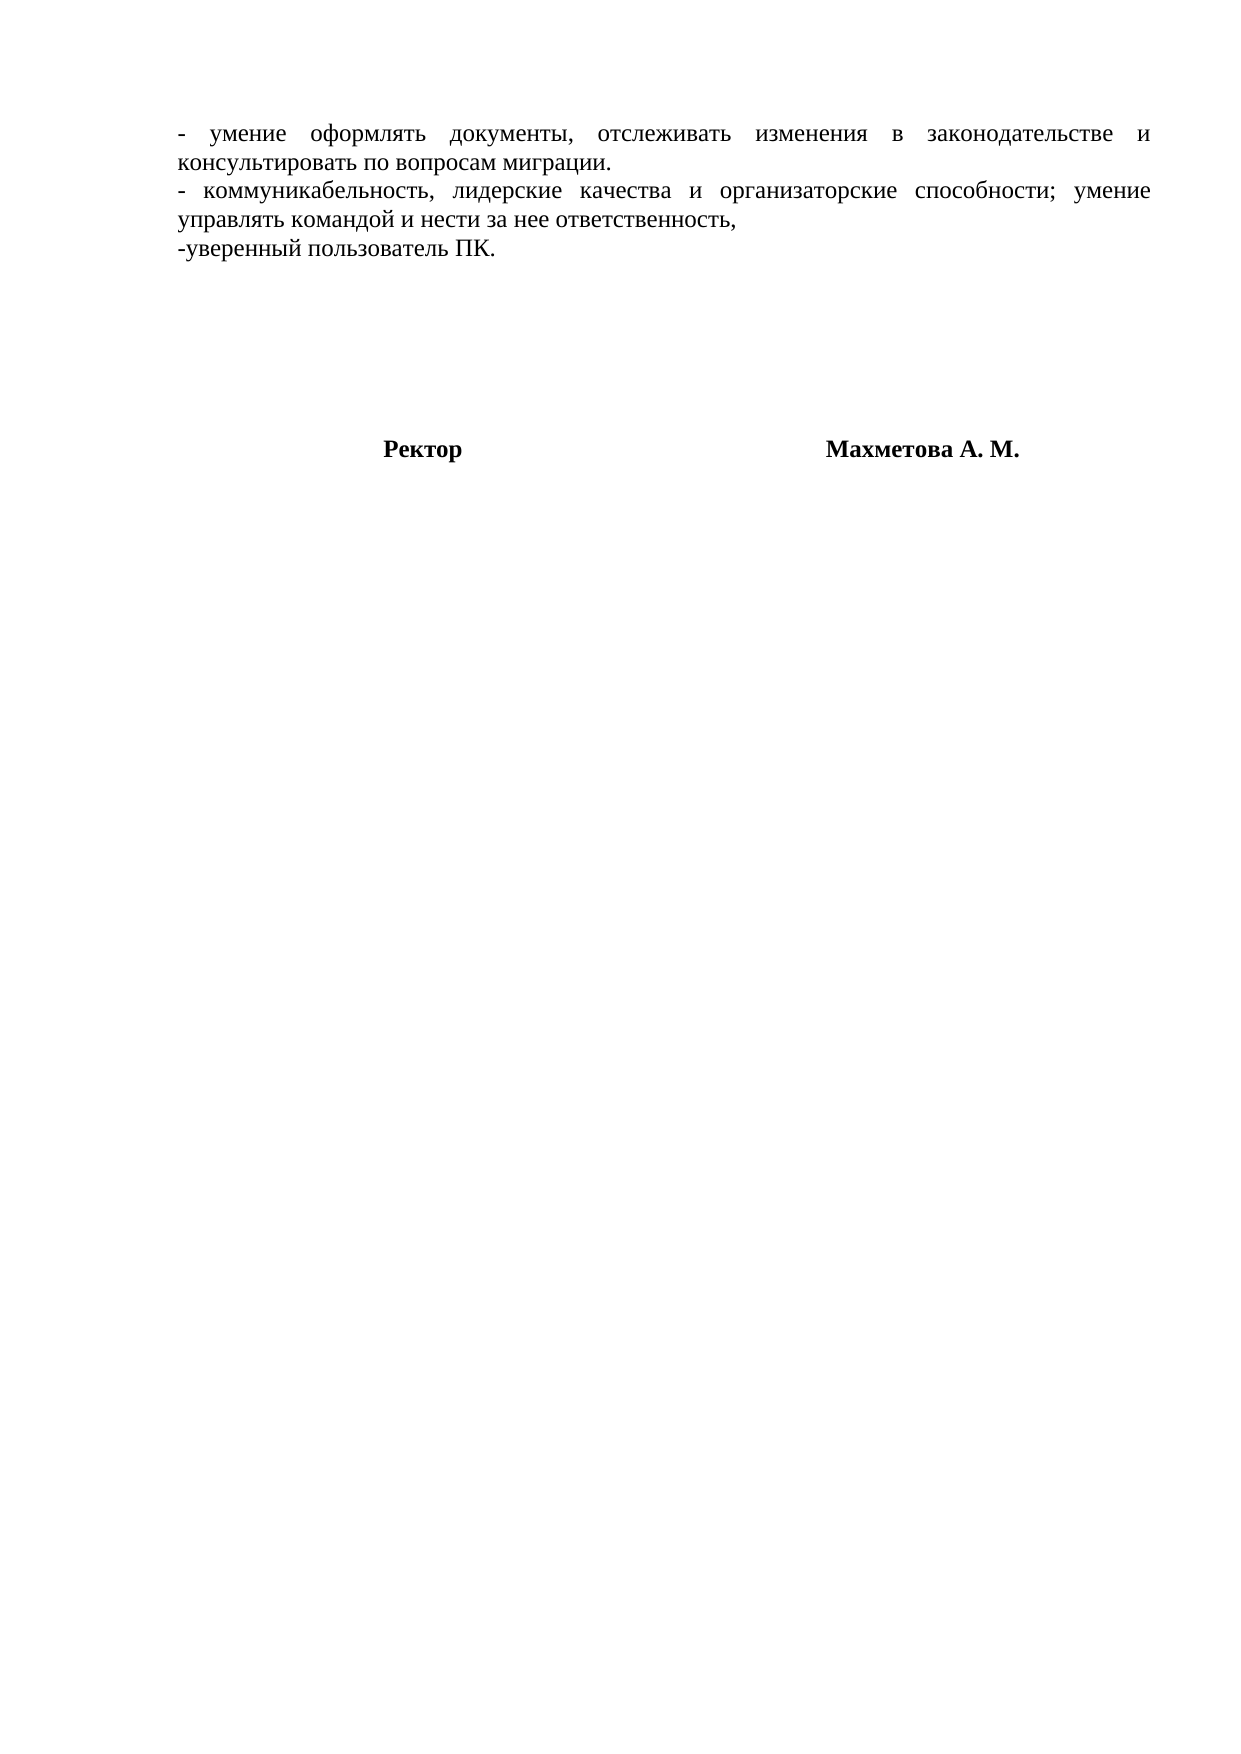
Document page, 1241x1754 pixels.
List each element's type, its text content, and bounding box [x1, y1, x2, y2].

text - коммуникабельность, лидерские качества и организаторские способности; умение управлять командой и нести за нее ответственность, [177, 176, 1152, 233]
text - умение оформлять документы, отслеживать изменения в законодательстве и консультировать по вопросам миграции. [177, 118, 1152, 176]
text -уверенный пользователь ПК. [177, 233, 1152, 262]
text Ректор Махметова А. М. [177, 434, 1152, 463]
